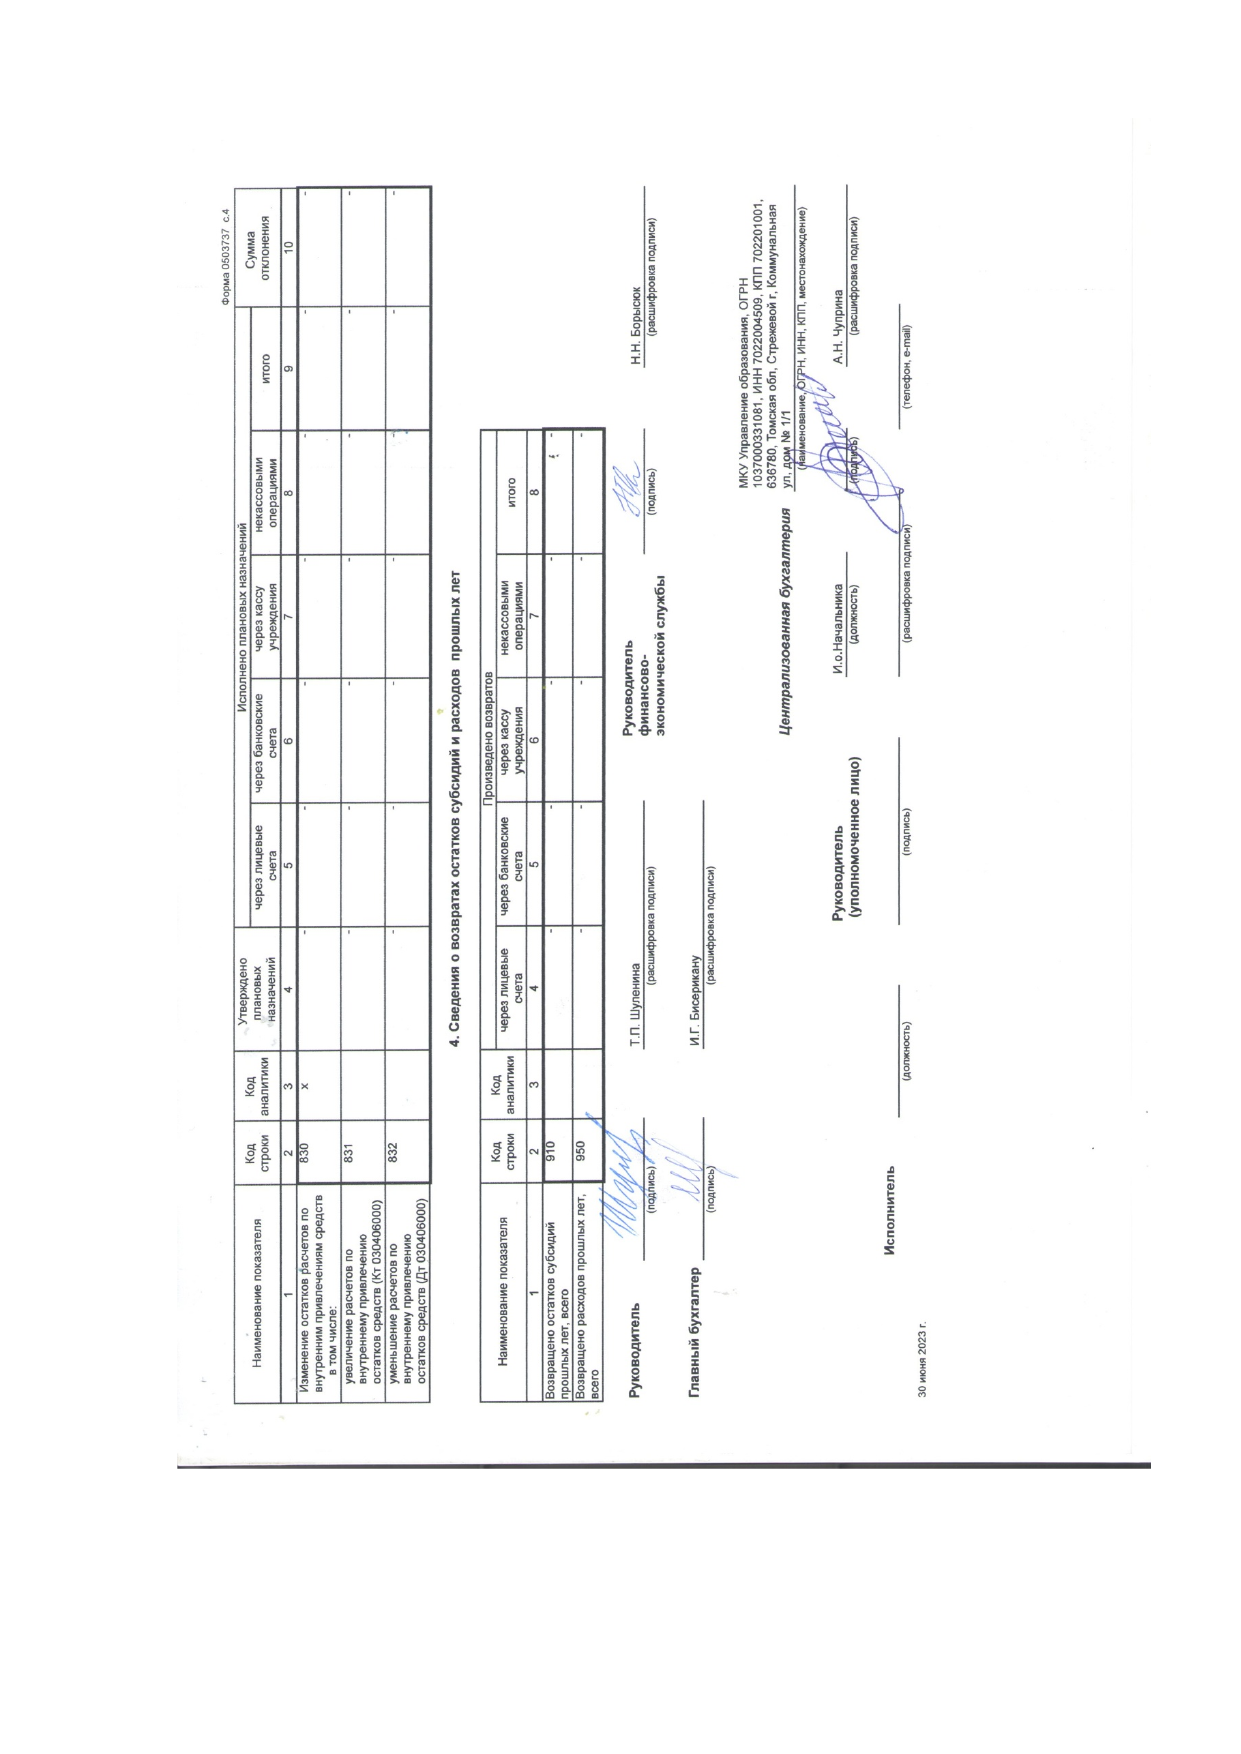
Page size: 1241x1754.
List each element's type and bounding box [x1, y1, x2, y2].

picture [177, 118, 1151, 1469]
